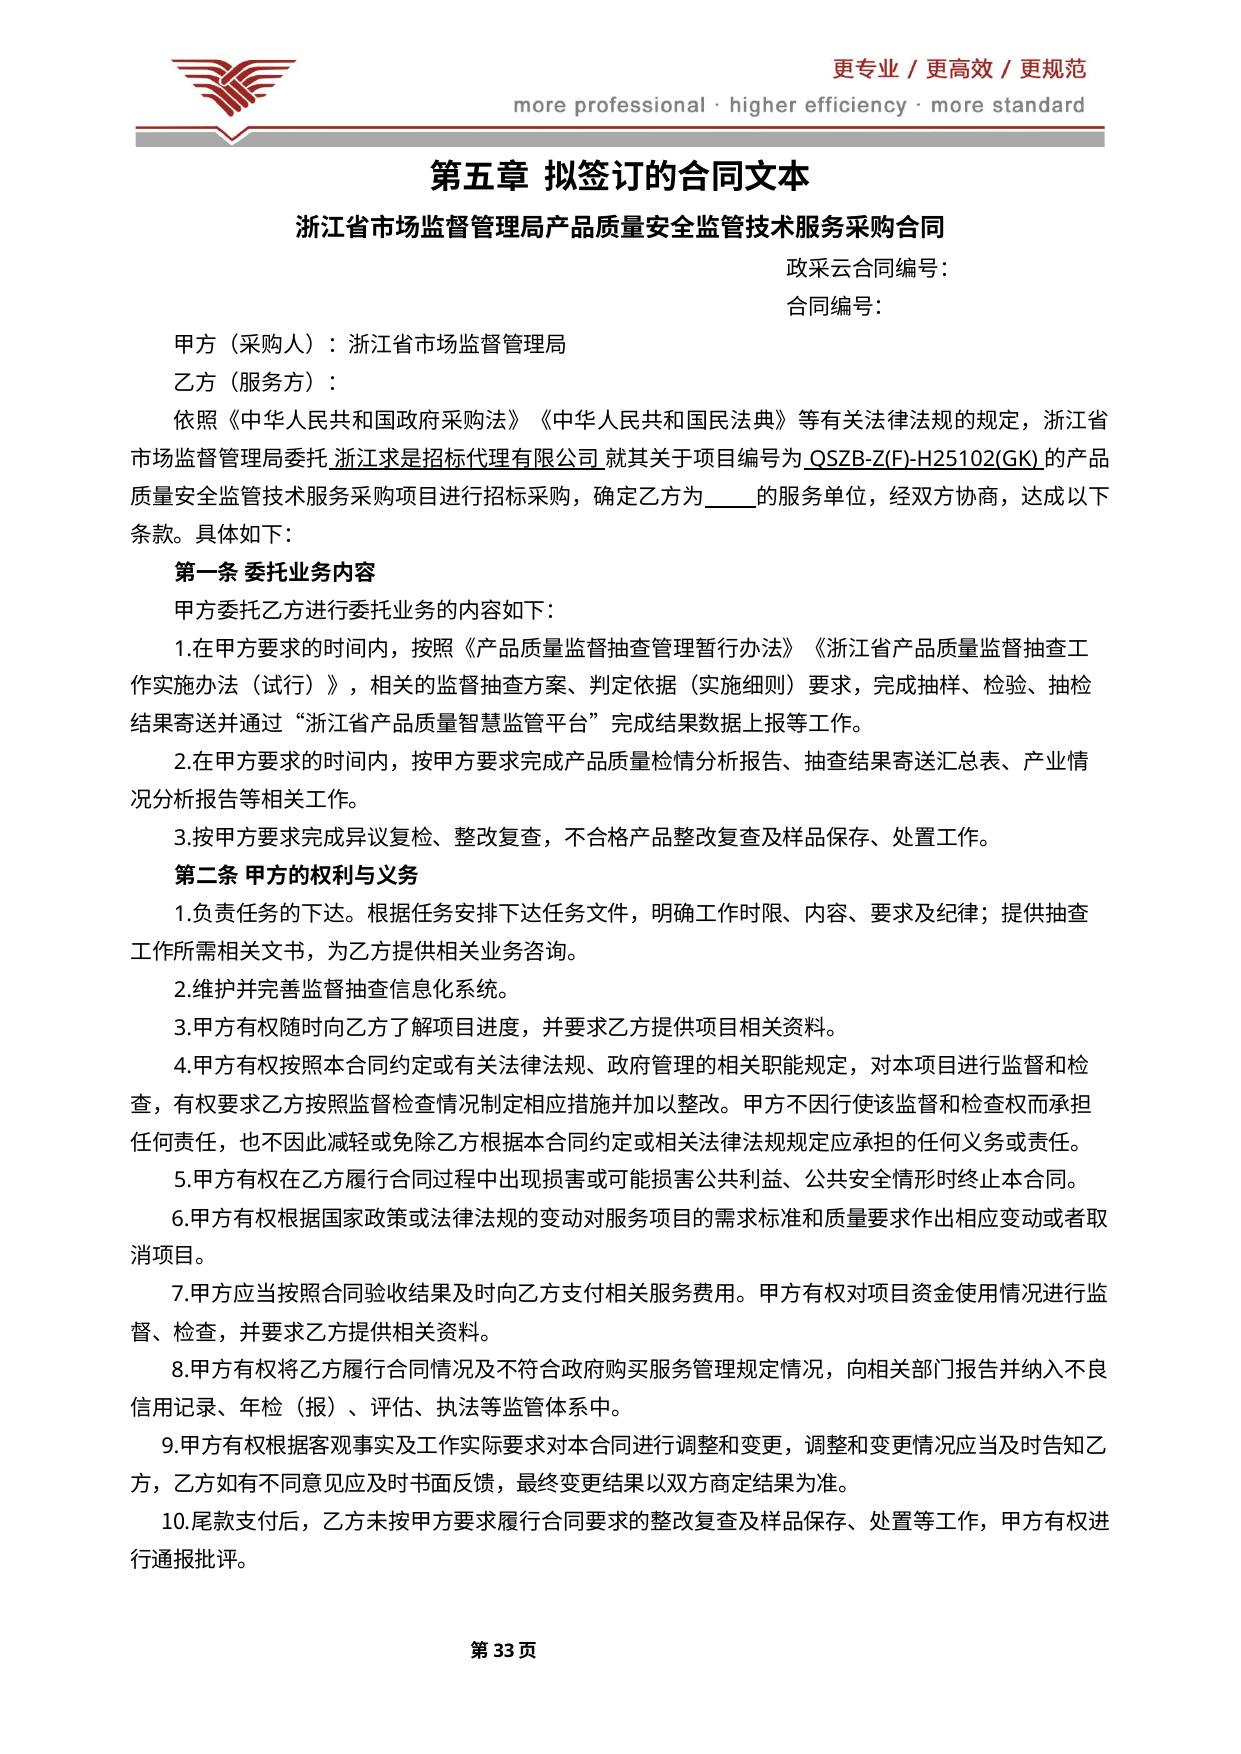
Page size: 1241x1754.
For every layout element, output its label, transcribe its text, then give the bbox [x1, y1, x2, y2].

text 甲方（采购人）：浙江省市场监督管理局 [130, 327, 1110, 359]
picture [135, 35, 1105, 147]
text 合同编号： [130, 289, 1110, 321]
text 2.维护并完善监督抽查信息化系统。 [130, 972, 1110, 1004]
text 乙方（服务方）： [130, 365, 1110, 397]
text 2.在甲方要求的时间内，按甲方要求完成产品质量检情分析报告、抽查结果寄送汇总表、产业情况分析报告等相关工作。 [130, 744, 1110, 814]
text 6.甲方有权根据国家政策或法律法规的变动对服务项目的需求标准和质量要求作出相应变动或者取消项目。 [130, 1201, 1110, 1270]
text 10.尾款支付后，乙方未按甲方要求履行合同要求的整改复查及样品保存、处置等工作，甲方有权进行通报批评。 [130, 1504, 1110, 1574]
text 甲方委托乙方进行委托业务的内容如下： [130, 593, 1110, 624]
text 9.甲方有权根据客观事实及工作实际要求对本合同进行调整和变更，调整和变更情况应当及时告知乙方，乙方如有不同意见应及时书面反馈，最终变更结果以双方商定结果为准。 [130, 1428, 1110, 1498]
text 4.甲方有权按照本合同约定或有关法律法规、政府管理的相关职能规定，对本项目进行监督和检查，有权要求乙方按照监督检查情况制定相应措施并加以整改。甲方不因行使该监督和检查权而承担任何责任，也不因此减轻或免除乙方根据本合同约定或相关法律法规规定应承担的任何义务或责任。 [130, 1048, 1110, 1156]
text 3.甲方有权随时向乙方了解项目进度，并要求乙方提供项目相关资料。 [130, 1010, 1110, 1042]
text 1.负责任务的下达。根据任务安排下达任务文件，明确工作时限、内容、要求及纪律；提供抽查工作所需相关文书，为乙方提供相关业务咨询。 [130, 896, 1110, 966]
text 依照《中华人民共和国政府采购法》《中华人民共和国民法典》等有关法律法规的规定，浙江省市场监督管理局委托 浙江求是招标代理有限公司 就其关于项目编号为 QSZB-Z(F)-H25102(GK) 的产品质量安全监管技术服务采购项目进行招标采购，确定乙方为 的服务单位，经双方协商，达成以下条款。具体如下： [130, 403, 1110, 548]
text 政采云合同编号： [130, 251, 1110, 283]
text 8.甲方有权将乙方履行合同情况及不符合政府购买服务管理规定情况，向相关部门报告并纳入不良信用记录、年检（报）、评估、执法等监管体系中。 [130, 1352, 1110, 1422]
text 5.甲方有权在乙方履行合同过程中出现损害或可能损害公共利益、公共安全情形时终止本合同。 [130, 1162, 1110, 1194]
text 1.在甲方要求的时间内，按照《产品质量监督抽查管理暂行办法》《浙江省产品质量监督抽查工作实施办法（试行）》，相关的监督抽查方案、判定依据（实施细则）要求，完成抽样、检验、抽检结果寄送并通过“浙江省产品质量智慧监管平台”完成结果数据上报等工作。 [130, 631, 1110, 738]
text 第一条 委托业务内容 [130, 555, 1110, 586]
text 浙江省市场监督管理局产品质量安全监管技术服务采购合同 [130, 208, 1110, 244]
text 第五章 拟签订的合同文本 [130, 150, 1110, 198]
text 3.按甲方要求完成异议复检、整改复查，不合格产品整改复查及样品保存、处置工作。 [130, 820, 1110, 852]
text 7.甲方应当按照合同验收结果及时向乙方支付相关服务费用。甲方有权对项目资金使用情况进行监督、检查，并要求乙方提供相关资料。 [130, 1276, 1110, 1346]
text 第二条 甲方的权利与义务 [130, 858, 1110, 890]
